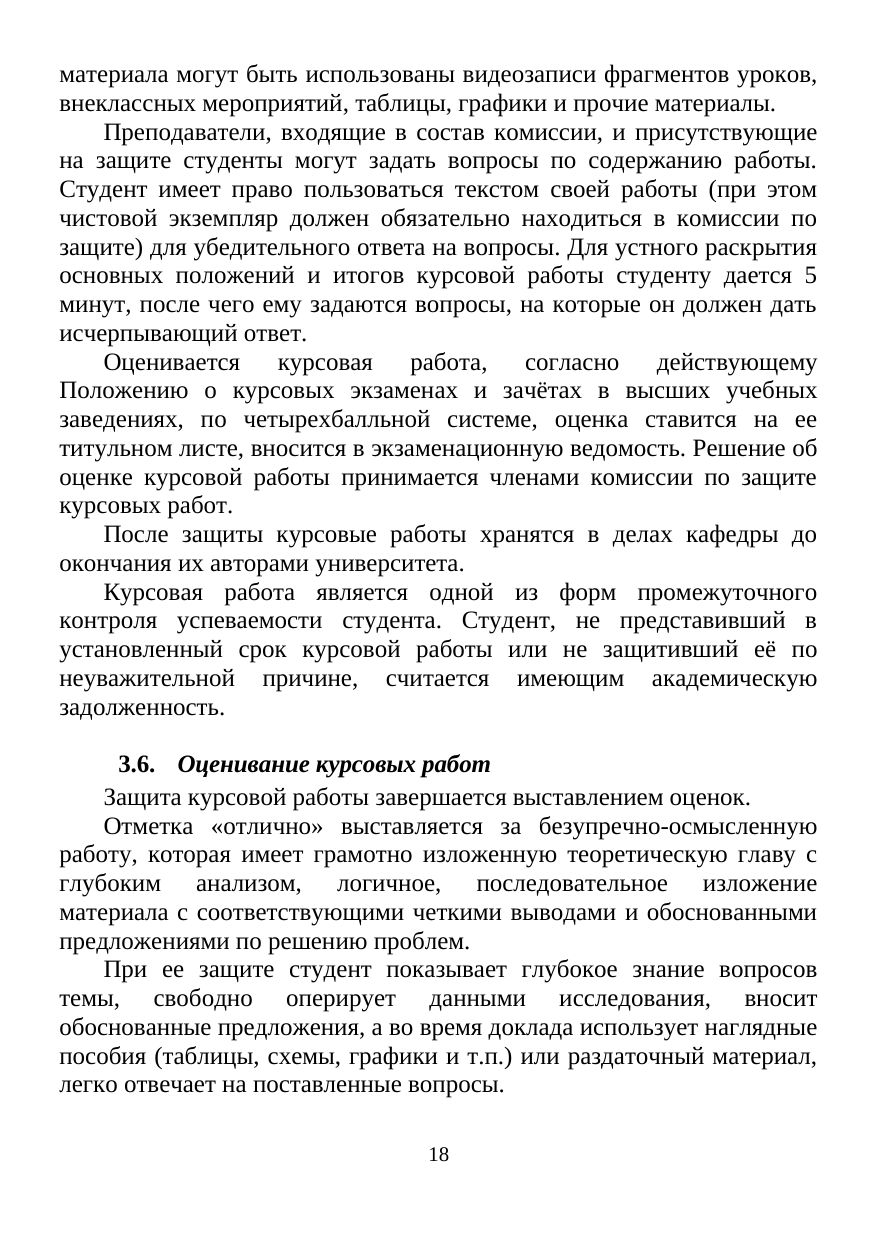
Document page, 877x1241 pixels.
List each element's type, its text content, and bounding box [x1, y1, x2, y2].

text При ее защите студент показывает глубокое знание вопросов темы, свободно оперирует данными исследования, вносит обоснованные предложения, а во время доклада использует наглядные пособия (таблицы, схемы, графики и т.п.) или раздаточный материал, легко отвечает на поставленные вопросы. [59, 954, 818, 1098]
list Оценивание курсовых работ [59, 749, 818, 778]
text Оценивается курсовая работа, согласно действующему Положению о курсовых экзаменах и зачётах в высших учебных заведениях, по четырехбалльной системе, оценка ставится на ее титульном листе, вносится в экзаменационную ведомость. Решение об оценке курсовой работы принимается членами комиссии по защите курсовых работ. [59, 347, 818, 519]
text Отметка «отлично» выставляется за безупречно-осмысленную работу, которая имеет грамотно изложенную теоретическую главу с глубоким анализом, логичное, последовательное изложение материала с соответствующими четкими выводами и обоснованными предложениями по решению проблем. [59, 811, 818, 954]
text Курсовая работа является одной из форм промежуточного контроля успеваемости студента. Студент, не представивший в установленный срок курсовой работы или не защитивший её по неуважительной причине, считается имеющим академическую задолженность. [59, 577, 818, 720]
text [59, 59, 818, 117]
text После защиты курсовые работы хранятся в делах кафедры до окончания их авторами университета. [59, 519, 818, 577]
text Защита курсовой работы завершается выставлением оценок. [59, 782, 818, 811]
text Преподаватели, входящие в состав комиссии, и присутствующие на защите студенты могут задать вопросы по содержанию работы. Студент имеет право пользоваться текстом своей работы (при этом чистовой экземпляр должен обязательно находиться в комиссии по защите) для убедительного ответа на вопросы. Для устного раскрытия основных положений и итогов курсовой работы студенту дается 5 минут, после чего ему задаются вопросы, на которые он должен дать исчерпывающий ответ. [59, 117, 818, 347]
